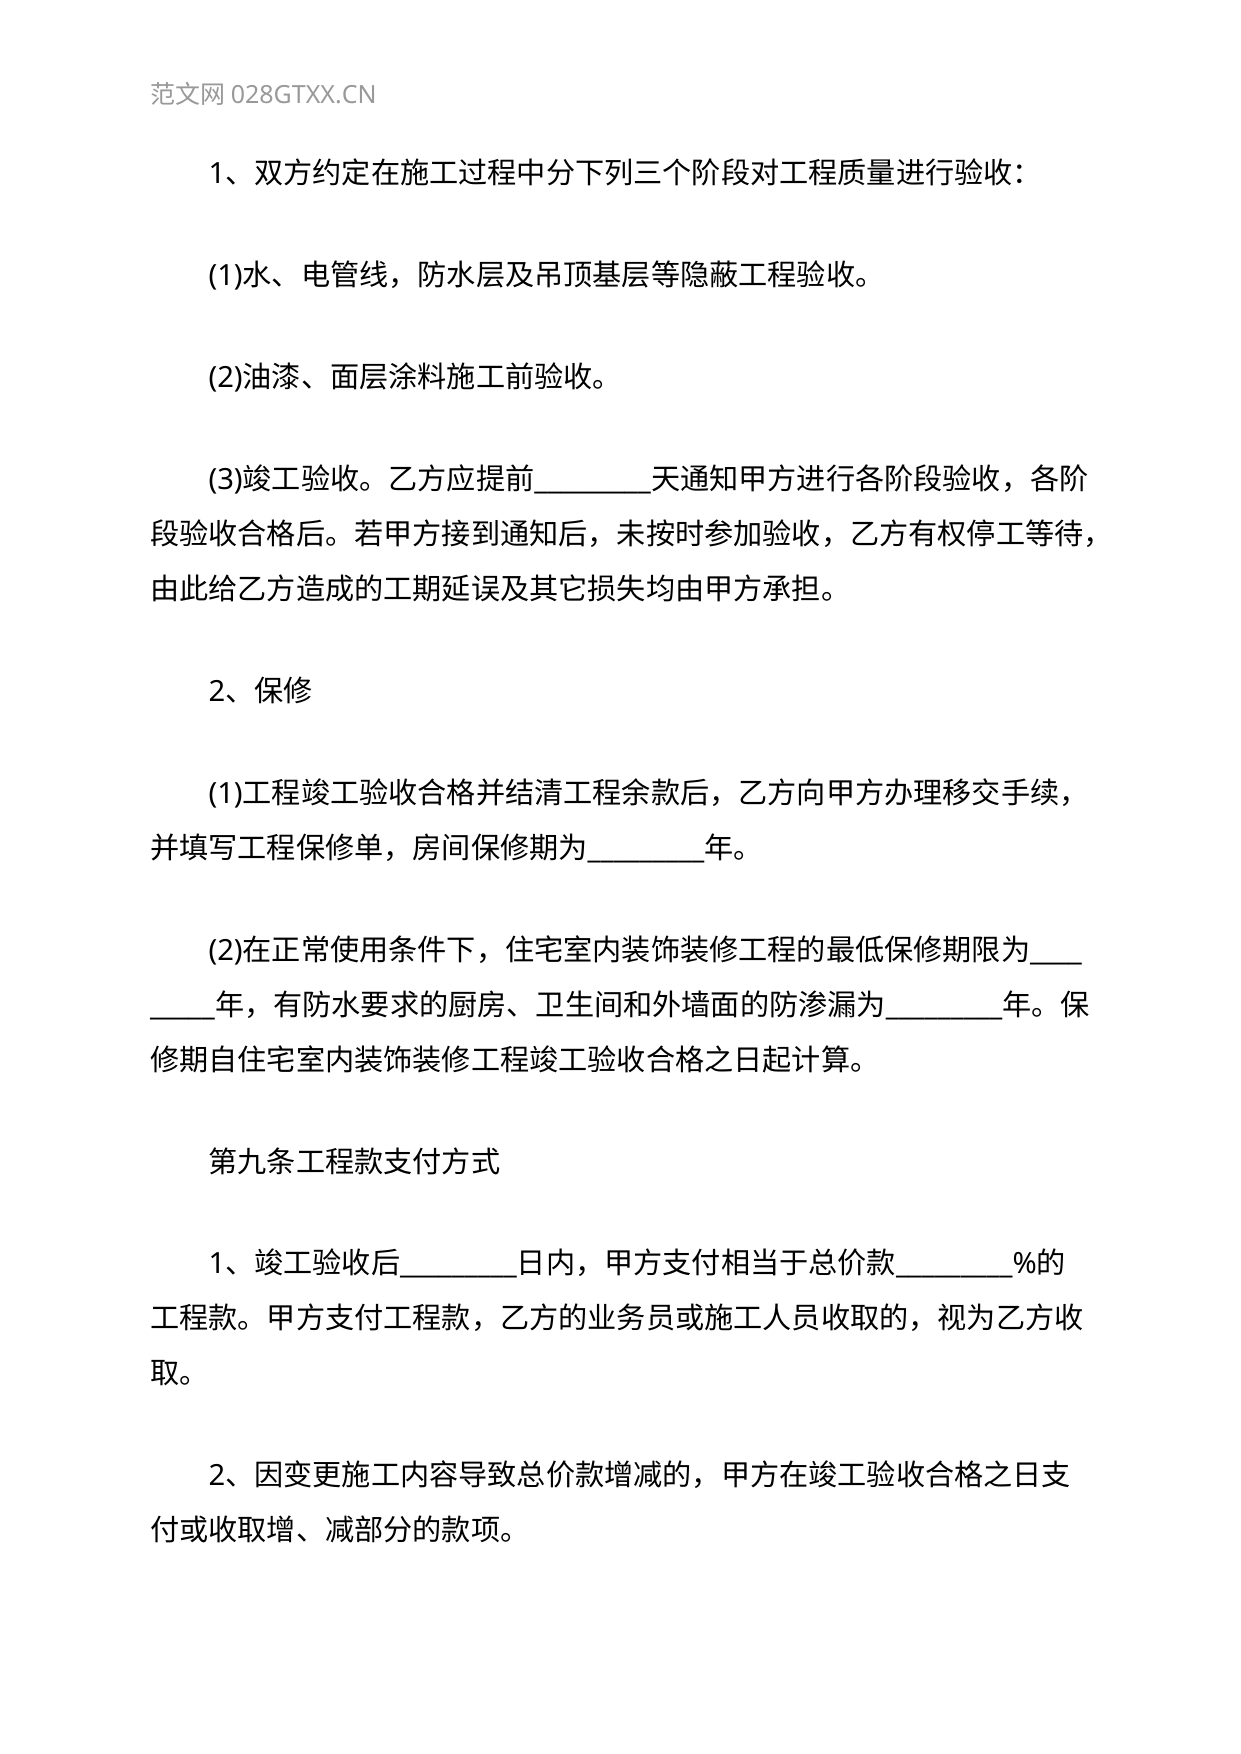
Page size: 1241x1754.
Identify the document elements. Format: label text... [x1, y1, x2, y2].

text 1、竣工验收后_________日内，甲方支付相当于总价款_________%的工程款。甲方支付工程款，乙方的业务员或施工人员收取的，视为乙方收取。 [150, 1240, 1090, 1392]
text (2)油漆、面层涂料施工前验收。 [150, 354, 1090, 396]
text 2、保修 [150, 668, 1090, 710]
text (2)在正常使用条件下，住宅室内装饰装修工程的最低保修期限为_________年，有防水要求的厨房、卫生间和外墙面的防渗漏为_________年。保修期自住宅室内装饰装修工程竣工验收合格之日起计算。 [150, 927, 1090, 1079]
text 第九条工程款支付方式 [150, 1138, 1090, 1181]
text (3)竣工验收。乙方应提前_________天通知甲方进行各阶段验收，各阶段验收合格后。若甲方接到通知后，未按时参加验收，乙方有权停工等待，由此给乙方造成的工期延误及其它损失均由甲方承担。 [150, 456, 1090, 608]
text 2、因变更施工内容导致总价款增减的，甲方在竣工验收合格之日支付或收取增、减部分的款项。 [150, 1452, 1090, 1549]
text (1)水、电管线，防水层及吊顶基层等隐蔽工程验收。 [150, 252, 1090, 294]
text 1、双方约定在施工过程中分下列三个阶段对工程质量进行验收： [150, 150, 1090, 192]
text (1)工程竣工验收合格并结清工程余款后，乙方向甲方办理移交手续，并填写工程保修单，房间保修期为_________年。 [150, 769, 1090, 867]
